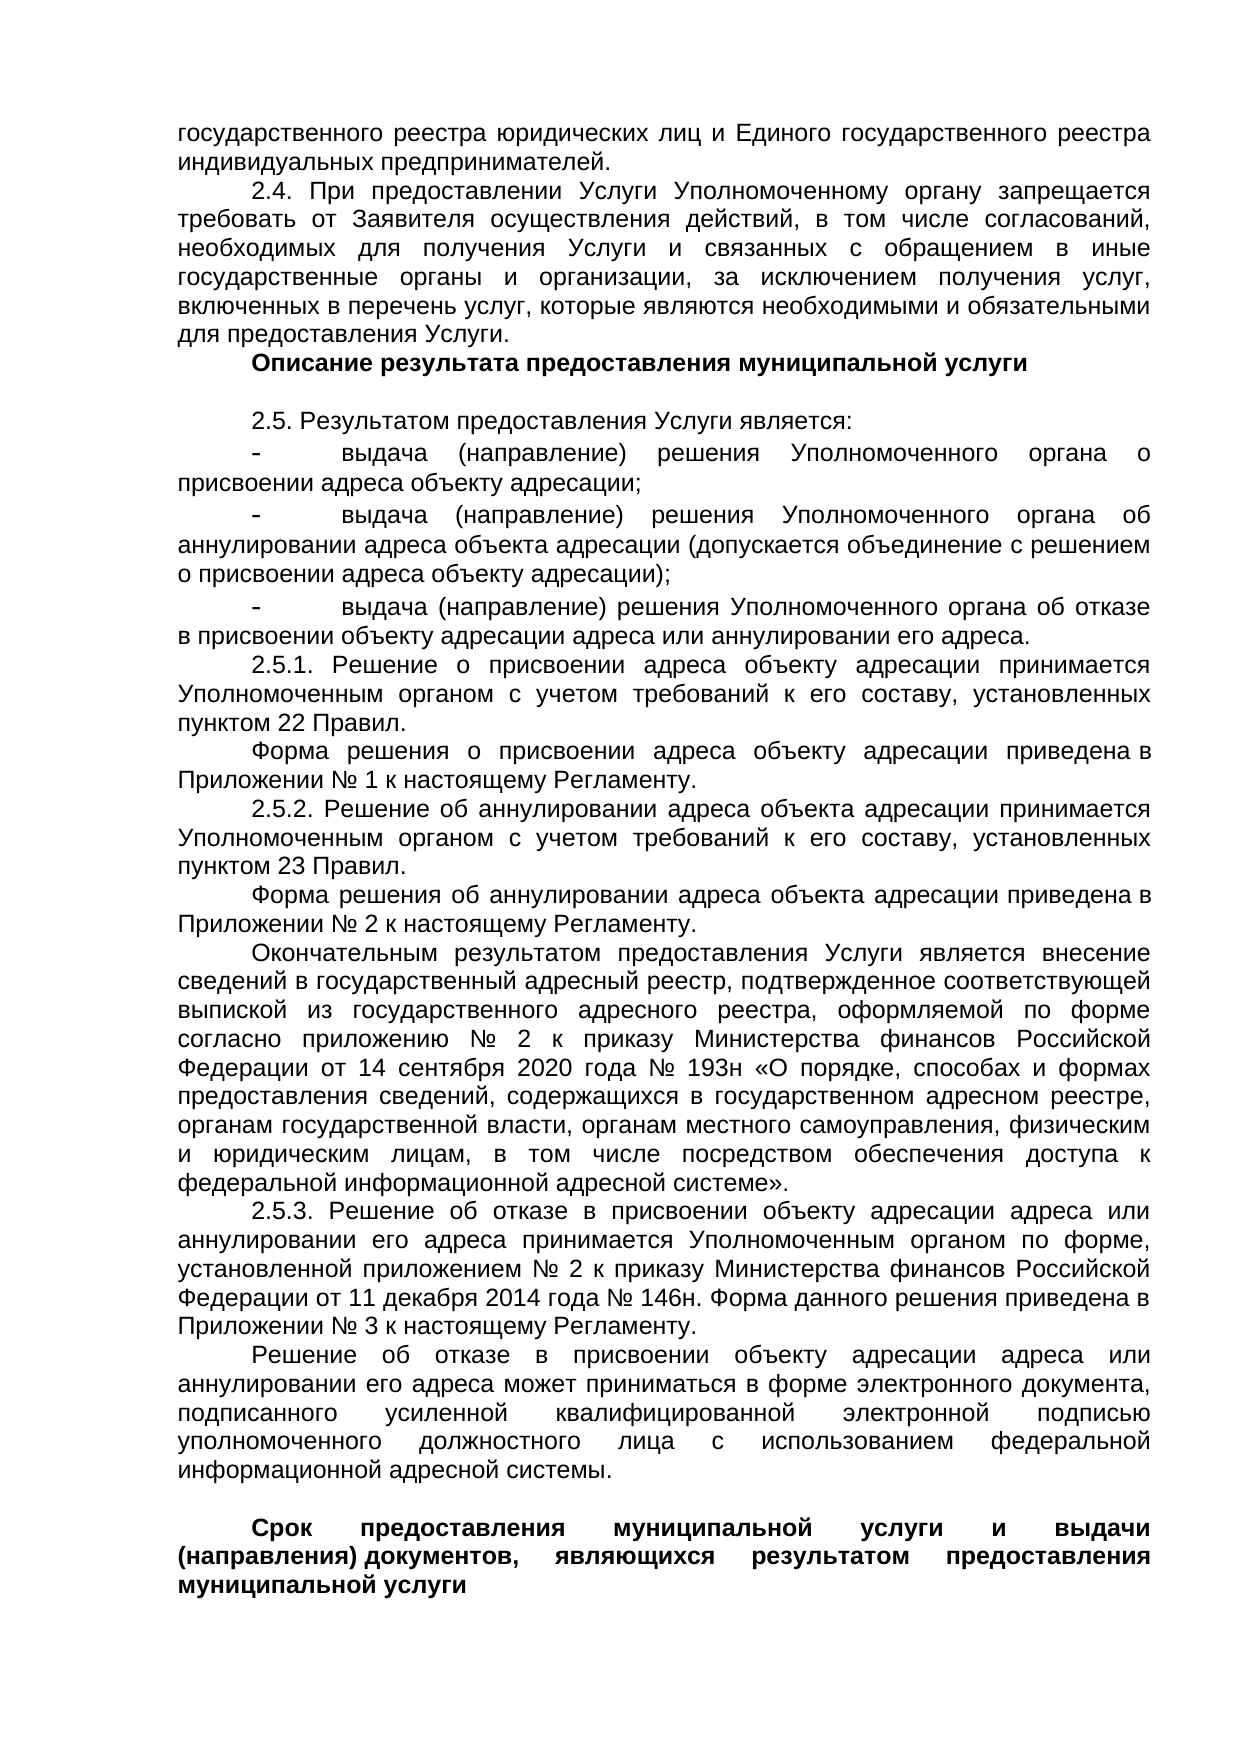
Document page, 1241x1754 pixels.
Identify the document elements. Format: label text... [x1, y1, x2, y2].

text 2.4. При предоставлении Услуги Уполномоченному органу запрещается требовать от Заявителя осуществления действий, в том числе согласований, необходимых для получения Услуги и связанных с обращением в иные государственные органы и организации, за исключением получения услуг, включенных в перечень услуг, которые являются необходимыми и обязательными для предоставления Услуги. [177, 176, 1152, 348]
text Форма решения об аннулировании адреса объекта адресации приведена в Приложении № 2 к настоящему Регламенту. [177, 880, 1152, 937]
text - выдача (направление) решения Уполномоченного органа об отказе в присвоении объекту адресации адреса или аннулировании его адреса. [177, 588, 1152, 650]
text Форма решения о присвоении адреса объекту адресации приведена в Приложении № 1 к настоящему Регламенту. [177, 736, 1152, 794]
text - выдача (направление) решения Уполномоченного органа о присвоении адреса объекту адресации; [177, 434, 1152, 497]
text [177, 118, 1152, 176]
text Описание результата предоставления муниципальной услуги [177, 348, 1152, 377]
text 2.5.2. Решение об аннулировании адреса объекта адресации принимается Уполномоченным органом с учетом требований к его составу, установленных пунктом 23 Правил. [177, 794, 1152, 880]
text Решение об отказе в присвоении объекту адресации адреса или аннулировании его адреса может приниматься в форме электронного документа, подписанного усиленной квалифицированной электронной подписью уполномоченного должностного лица с использованием федеральной информационной адресной системы. [177, 1340, 1152, 1484]
text Срок предоставления муниципальной услуги и выдачи (направления) документов, являющихся результатом предоставления муниципальной услуги [177, 1512, 1152, 1599]
text 2.5. Результатом предоставления Услуги является: [177, 406, 1152, 434]
text 2.5.3. Решение об отказе в присвоении объекту адресации адреса или аннулировании его адреса принимается Уполномоченным органом по форме, установленной приложением № 2 к приказу Министерства финансов Российской Федерации от 11 декабря 2014 года № 146н. Форма данного решения приведена в Приложении № 3 к настоящему Регламенту. [177, 1196, 1152, 1340]
text - выдача (направление) решения Уполномоченного органа об аннулировании адреса объекта адресации (допускается объединение с решением о присвоении адреса объекту адресации); [177, 497, 1152, 588]
text Окончательным результатом предоставления Услуги является внесение сведений в государственный адресный реестр, подтвержденное соответствующей выпиской из государственного адресного реестра, оформляемой по форме согласно приложению № 2 к приказу Министерства финансов Российской Федерации от 14 сентября 2020 года № 193н «О порядке, способах и формах предоставления сведений, содержащихся в государственном адресном реестре, органам государственной власти, органам местного самоуправления, физическим и юридическим лицам, в том числе посредством обеспечения доступа к федеральной информационной адресной системе». [177, 937, 1152, 1196]
text 2.5.1. Решение о присвоении адреса объекту адресации принимается Уполномоченным органом с учетом требований к его составу, установленных пунктом 22 Правил. [177, 650, 1152, 736]
